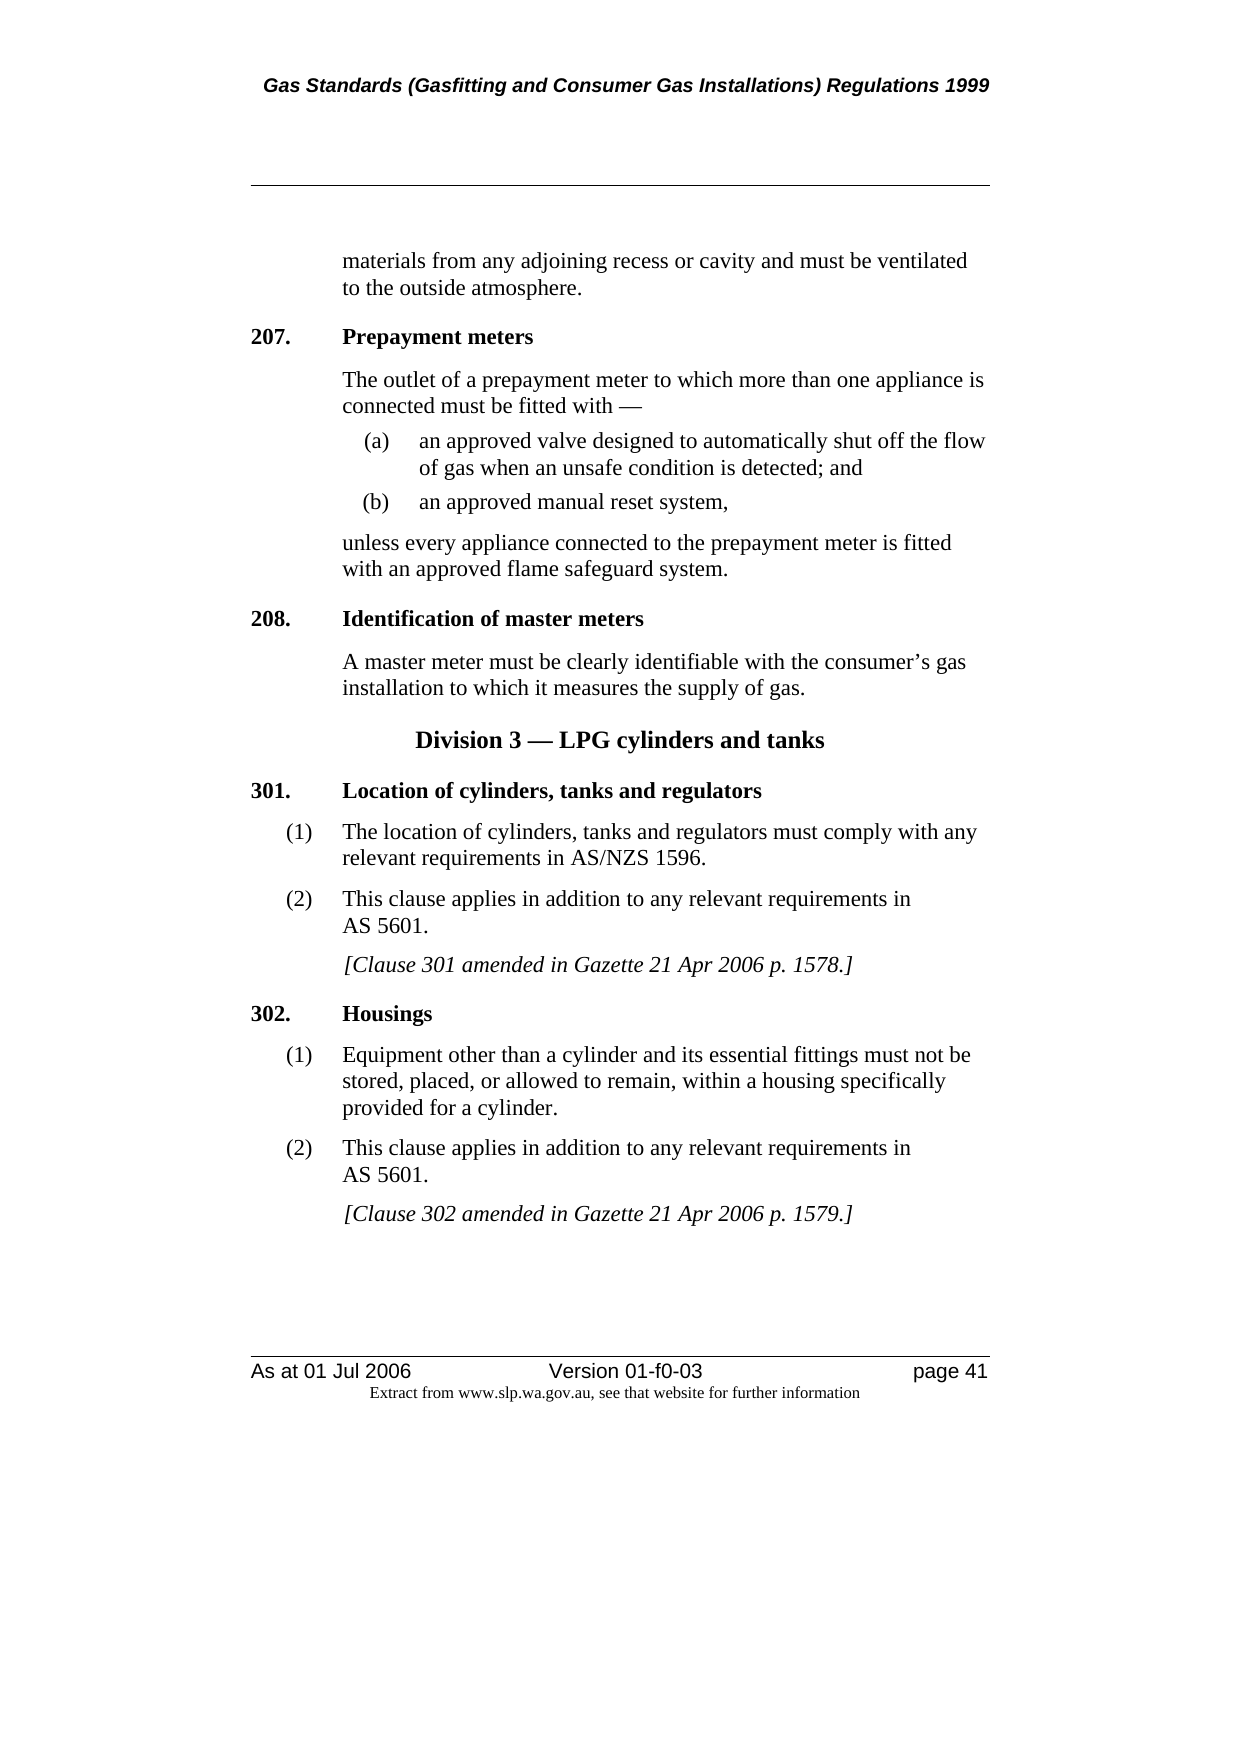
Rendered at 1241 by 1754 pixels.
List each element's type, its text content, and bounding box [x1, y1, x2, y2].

subtitle 208. Identification of master meters [251, 605, 990, 631]
text (b) an approved manual reset system, [251, 488, 990, 514]
text A master meter must be clearly identifiable with the consumer’s gas installation to which it measures the supply of gas. [251, 648, 990, 701]
text (1) The location of cylinders, tanks and regulators must comply with any relevant requirements in AS/NZS 1596. [251, 818, 990, 871]
text The outlet of a prepayment meter to which more than one appliance is connected must be fitted with — [251, 366, 990, 419]
text [Clause 302 amended in Gazette 21 Apr 2006 p. 1579.] [251, 1200, 990, 1226]
text unless every appliance connected to the prepayment meter is fitted with an approved flame safeguard system. [251, 529, 990, 582]
subtitle 301. Location of cylinders, tanks and regulators [251, 777, 990, 803]
text (1) Equipment other than a cylinder and its essential fittings must not be stored, placed, or allowed to remain, within a housing specifically provided for a cylinder. [251, 1041, 990, 1120]
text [251, 247, 990, 300]
subtitle 302. Housings [251, 1000, 990, 1026]
subtitle Division 3 — LPG cylinders and tanks [251, 726, 990, 754]
subtitle 207. Prepayment meters [251, 323, 990, 349]
text (2) This clause applies in addition to any relevant requirements in AS 5601. [251, 885, 990, 938]
text (2) This clause applies in addition to any relevant requirements in AS 5601. [251, 1134, 990, 1187]
text [Clause 301 amended in Gazette 21 Apr 2006 p. 1578.] [251, 951, 990, 977]
text (a) an approved valve designed to automatically shut off the flow of gas when an unsafe condition is detected; and [251, 427, 990, 480]
